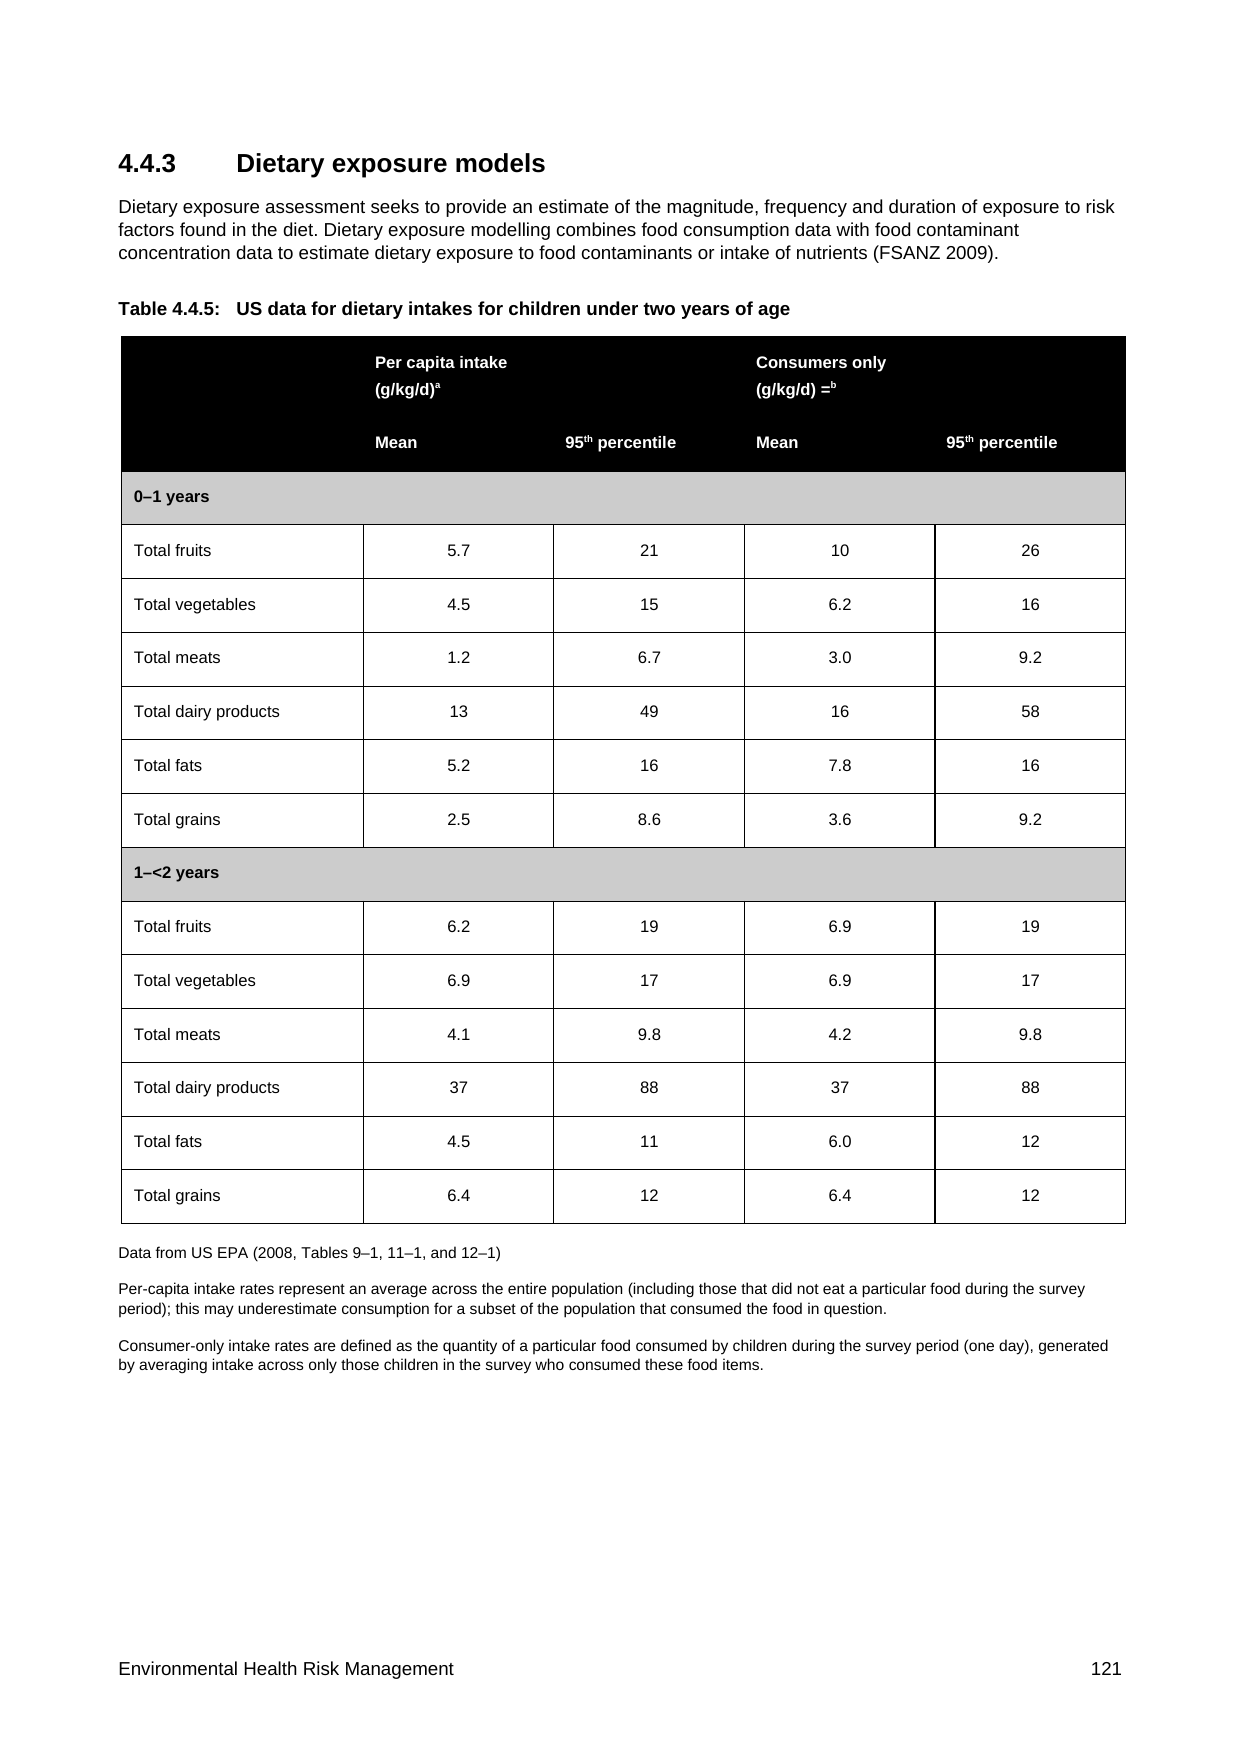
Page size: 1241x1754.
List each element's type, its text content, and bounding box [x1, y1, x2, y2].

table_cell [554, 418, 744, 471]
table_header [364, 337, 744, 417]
subtitle Table 4.4.5: US data for dietary intakes for children under two years of age [118, 296, 1122, 319]
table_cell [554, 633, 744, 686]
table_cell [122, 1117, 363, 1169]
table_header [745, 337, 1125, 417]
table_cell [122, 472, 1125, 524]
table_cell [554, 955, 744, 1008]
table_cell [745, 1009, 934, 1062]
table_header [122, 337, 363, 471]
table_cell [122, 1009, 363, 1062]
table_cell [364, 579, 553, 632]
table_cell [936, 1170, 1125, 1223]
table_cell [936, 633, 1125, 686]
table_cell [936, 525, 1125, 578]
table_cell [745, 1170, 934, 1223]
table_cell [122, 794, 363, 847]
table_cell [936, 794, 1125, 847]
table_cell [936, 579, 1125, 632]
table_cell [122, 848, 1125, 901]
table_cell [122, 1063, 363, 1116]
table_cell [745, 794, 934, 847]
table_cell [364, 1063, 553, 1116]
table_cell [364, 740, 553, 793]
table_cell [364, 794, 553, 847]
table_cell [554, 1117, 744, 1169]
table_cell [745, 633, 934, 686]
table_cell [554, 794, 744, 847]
text Dietary exposure assessment seeks to provide an estimate of the magnitude, frequency and duration of exposure to risk factors found in the diet. Dietary exposure modelling combines food consumption data with food contaminant concentration data to estimate dietary exposure to food contaminants or intake of nutrients (FSANZ 2009). [118, 194, 1122, 263]
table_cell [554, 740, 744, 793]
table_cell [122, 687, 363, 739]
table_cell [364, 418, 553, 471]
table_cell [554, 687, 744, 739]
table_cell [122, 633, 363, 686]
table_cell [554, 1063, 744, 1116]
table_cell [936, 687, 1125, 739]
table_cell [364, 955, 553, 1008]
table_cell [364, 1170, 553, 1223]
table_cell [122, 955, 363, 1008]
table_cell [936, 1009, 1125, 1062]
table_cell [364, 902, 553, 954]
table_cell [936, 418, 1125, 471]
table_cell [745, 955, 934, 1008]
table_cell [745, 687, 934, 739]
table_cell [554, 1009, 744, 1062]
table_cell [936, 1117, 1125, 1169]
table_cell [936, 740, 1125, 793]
text Consumer-only intake rates are defined as the quantity of a particular food consumed by children during the survey period (one day), generated by averaging intake across only those children in the survey who consumed these food items. [118, 1334, 1122, 1374]
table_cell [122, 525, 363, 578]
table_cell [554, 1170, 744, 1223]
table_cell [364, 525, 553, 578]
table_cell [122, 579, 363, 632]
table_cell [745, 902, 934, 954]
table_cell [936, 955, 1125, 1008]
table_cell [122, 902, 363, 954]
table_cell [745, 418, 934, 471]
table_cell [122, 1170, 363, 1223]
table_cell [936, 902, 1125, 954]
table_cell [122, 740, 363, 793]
text Per-capita intake rates represent an average across the entire population (including those that did not eat a particular food during the survey period); this may underestimate consumption for a subset of the population that consumed the food in question. [118, 1278, 1122, 1318]
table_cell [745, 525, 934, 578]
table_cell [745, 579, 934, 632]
text Data from US EPA (2008, Tables 9–1, 11–1, and 12–1) [118, 1241, 1122, 1262]
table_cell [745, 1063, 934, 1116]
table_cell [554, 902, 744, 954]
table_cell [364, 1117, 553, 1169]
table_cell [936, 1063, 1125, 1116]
list Dietary exposure models [118, 148, 1122, 178]
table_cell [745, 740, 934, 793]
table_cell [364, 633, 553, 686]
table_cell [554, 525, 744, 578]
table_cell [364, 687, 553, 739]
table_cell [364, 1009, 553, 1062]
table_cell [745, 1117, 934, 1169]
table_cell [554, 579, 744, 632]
